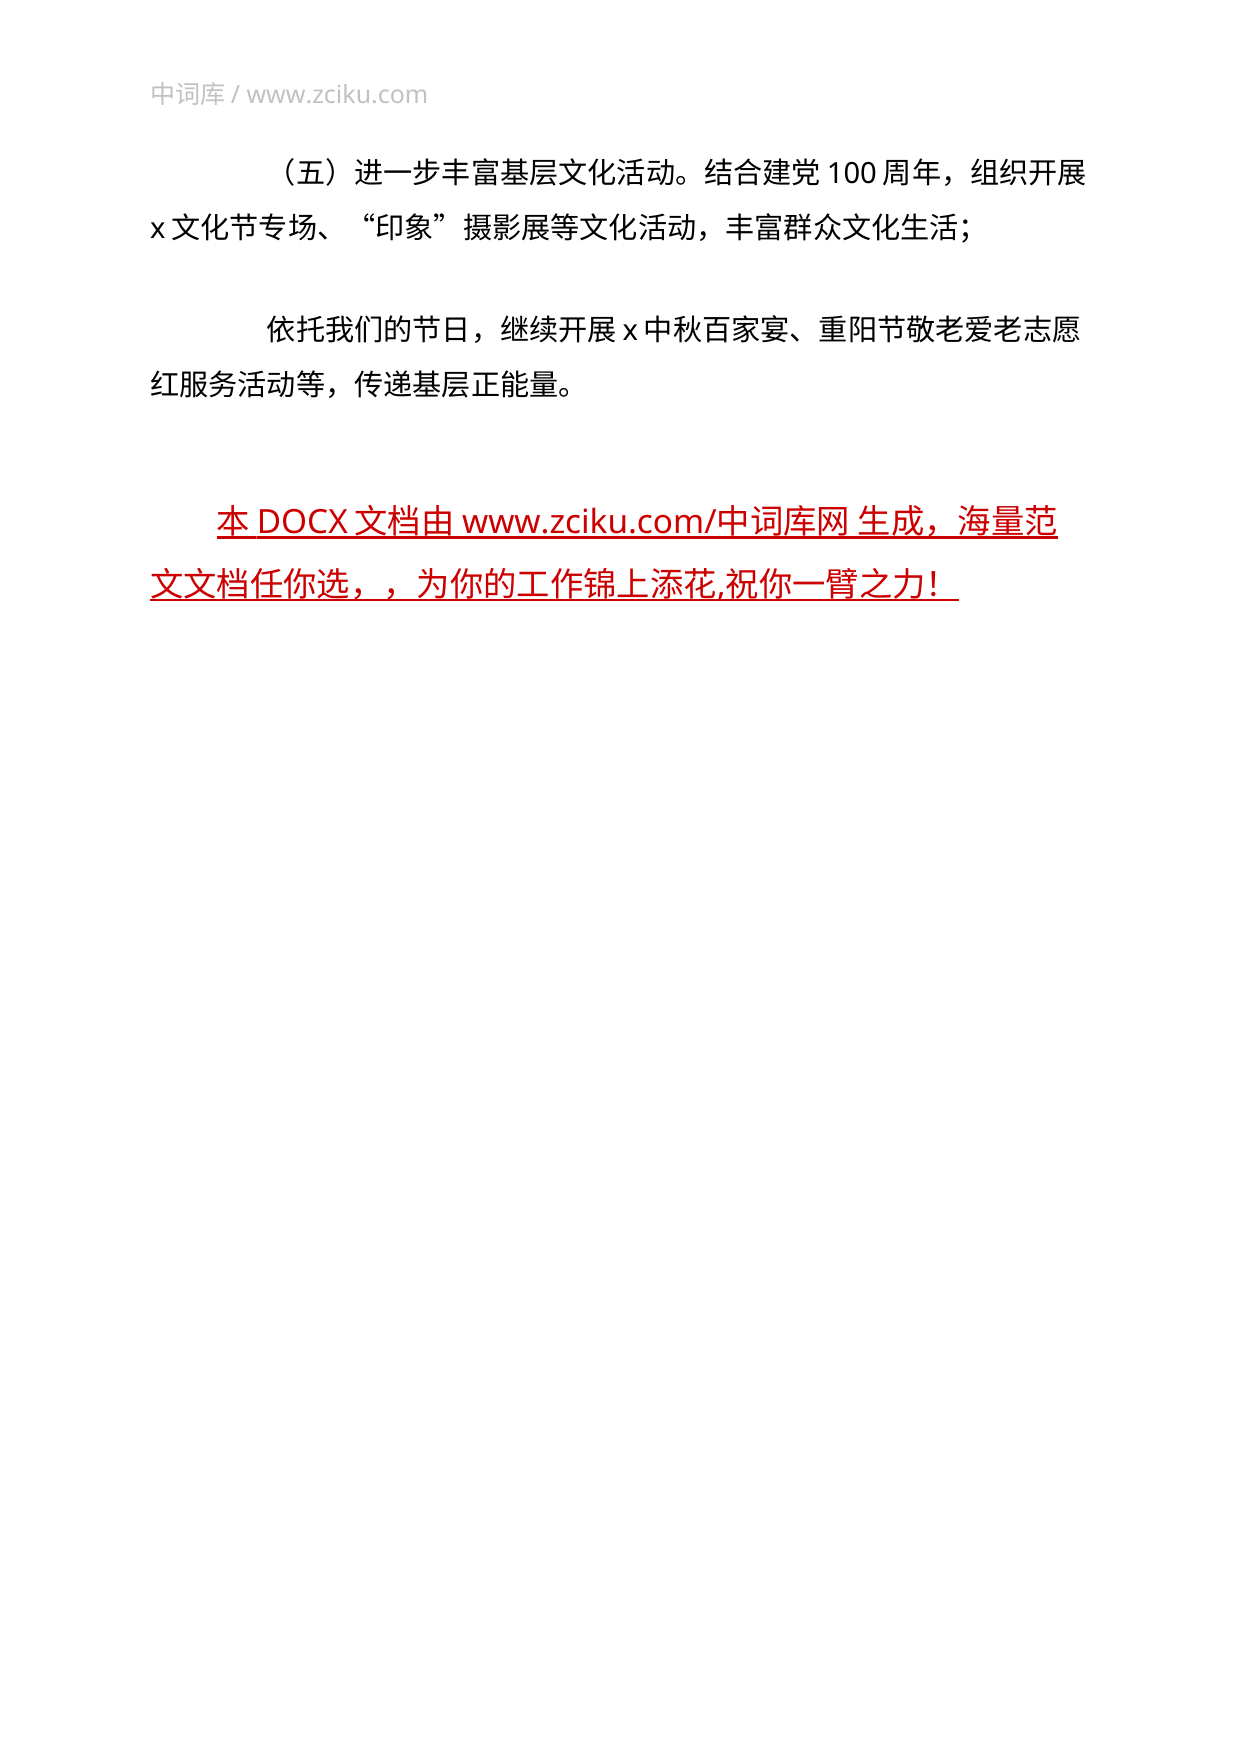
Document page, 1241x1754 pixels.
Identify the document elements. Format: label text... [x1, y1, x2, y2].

text （五）进一步丰富基层文化活动。结合建党100周年，组织开展x文化节专场、“印象”摄影展等文化活动，丰富群众文化生活； [150, 150, 1090, 247]
text 依托我们的节日，继续开展x中秋百家宴、重阳节敬老爱老志愿红服务活动等，传递基层正能量。 [150, 307, 1090, 404]
text 本DOCX文档由 www.zciku.com/中词库网 生成，海量范文文档任你选，，为你的工作锦上添花,祝你一臂之力！ [150, 495, 1090, 606]
